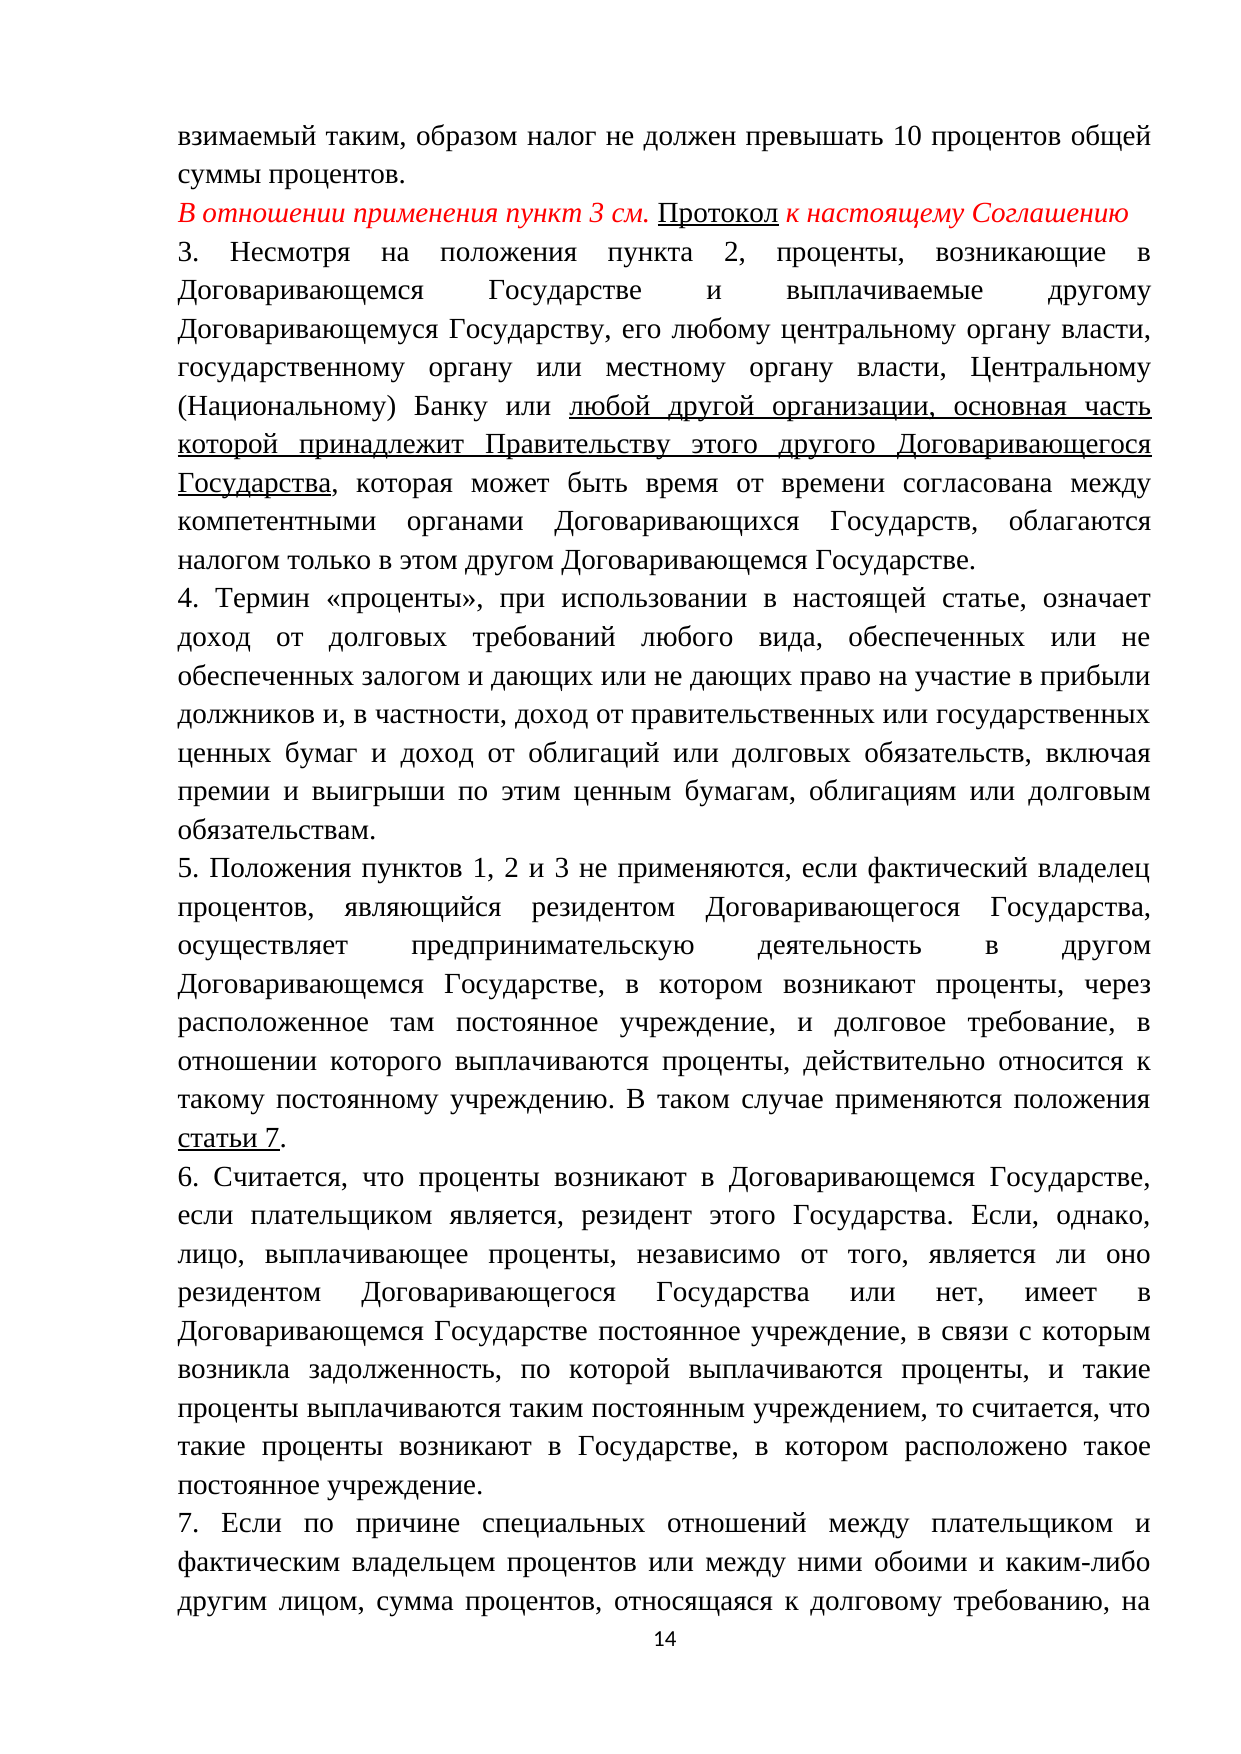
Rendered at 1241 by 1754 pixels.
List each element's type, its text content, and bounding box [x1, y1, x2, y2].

text В отношении применения пункт 3 см. Протокол к настоящему Соглашению [177, 195, 1152, 229]
text 3. Несмотря на положения пункта 2, проценты, возникающие в Договаривающемся Государстве и выплачиваемые другому Договаривающемуся Государству, его любому центральному органу власти, государственному органу или местному органу власти, Центральному (Национальному) Банку или любой другой организации, основная часть которой принадлежит Правительству этого другого Договаривающегося Государства, которая может быть время от времени согласована между компетентными органами Договаривающихся Государств, облагаются налогом только в этом другом Договаривающемся Государстве. [177, 456, 1152, 576]
text 6. Считается, что проценты возникают в Договаривающемся Государстве, если плательщиком является, резидент этого Государства. Если, однако, лицо, выплачивающее проценты, независимо от того, является ли оно резидентом Договаривающегося Государства или нет, имеет в Договаривающемся Государстве постоянное учреждение, в связи с которым возникла задолженность, по которой выплачиваются проценты, и такие проценты выплачиваются таким постоянным учреждением, то считается, что такие проценты возникают в Государстве, в котором расположено такое постоянное учреждение. [177, 1159, 1152, 1501]
text 5. Положения пунктов 1, 2 и 3 не применяются, если фактический владелец процентов, являющийся резидентом Договаривающегося Государства, осуществляет предпринимательскую деятельность в другом Договаривающемся Государстве, в котором возникают проценты, через расположенное там постоянное учреждение, и долговое требование, в отношении которого выплачиваются проценты, действительно относится к такому постоянному учреждению. В таком случае применяются положения статьи 7. [177, 850, 1152, 1154]
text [177, 118, 1152, 190]
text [177, 1506, 1152, 1616]
text 3. Несмотря на положения пункта 2, проценты, возникающие в Договаривающемся Государстве и выплачиваемые другому Договаривающемуся Государству, его любому центральному органу власти, государственному органу или местному органу власти, Центральному (Национальному) Банку или любой другой организации, основная часть которой принадлежит Правительству этого другого Договаривающегося Государства, которая может быть время от времени согласована между компетентными органами Договаривающихся Государств, облагаются налогом только в этом другом Договаривающемся Государстве. [177, 234, 1152, 455]
text 4. Термин «проценты», при использовании в настоящей статье, означает доход от долговых требований любого вида, обеспеченных или не обеспеченных залогом и дающих или не дающих право на участие в прибыли должников и, в частности, доход от правительственных или государственных ценных бумаг и доход от облигаций или долговых обязательств, включая премии и выигрыши по этим ценным бумагам, облигациям или долговым обязательствам. [177, 581, 1152, 845]
